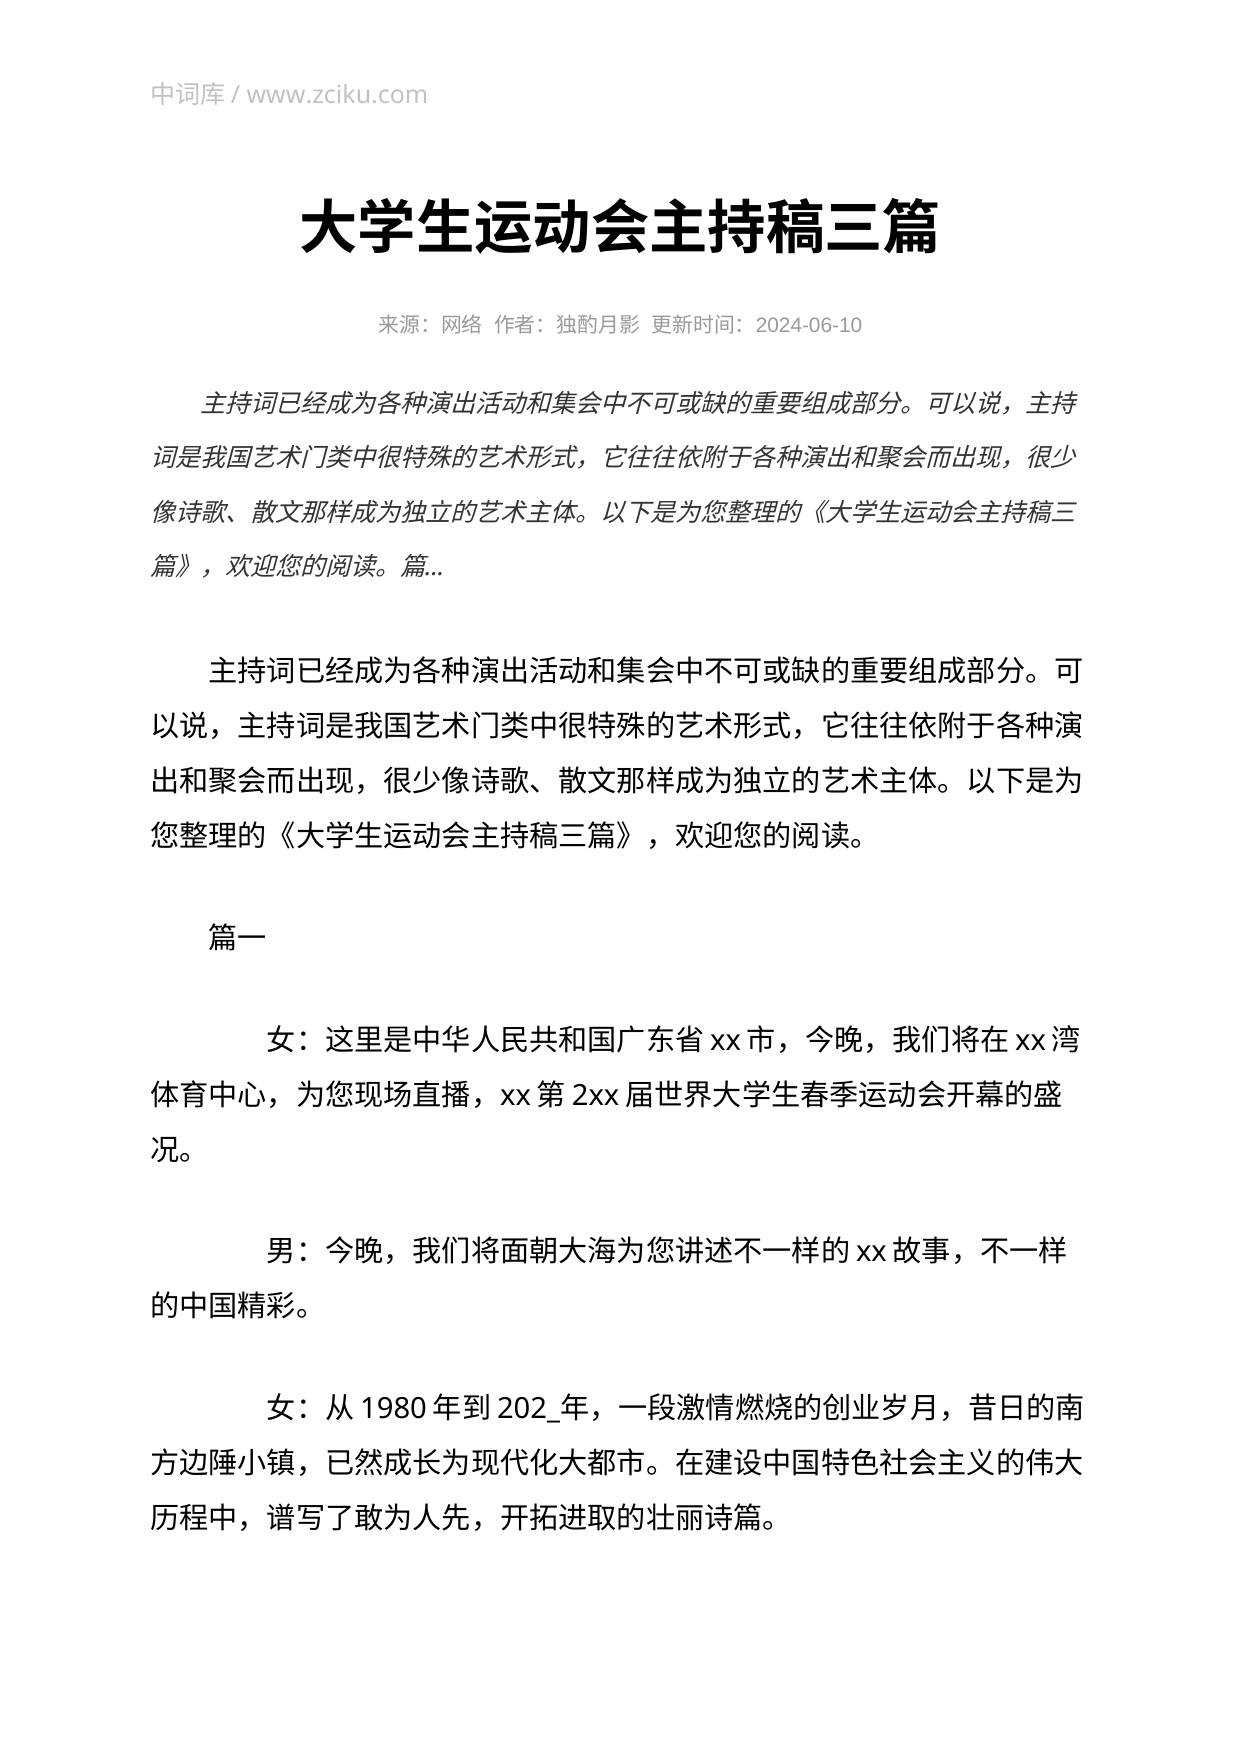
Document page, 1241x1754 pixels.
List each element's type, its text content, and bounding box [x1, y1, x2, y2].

text 女：这里是中华人民共和国广东省xx市，今晚，我们将在xx湾体育中心，为您现场直播，xx第2xx届世界大学生春季运动会开幕的盛况。 [150, 1016, 1090, 1168]
text 男：今晚，我们将面朝大海为您讲述不一样的xx故事，不一样的中国精彩。 [150, 1228, 1090, 1325]
text 篇一 [150, 914, 1090, 957]
text 女：从1980年到202_年，一段激情燃烧的创业岁月，昔日的南方边陲小镇，已然成长为现代化大都市。在建设中国特色社会主义的伟大历程中，谱写了敢为人先，开拓进取的壮丽诗篇。 [150, 1384, 1090, 1537]
subtitle 大学生运动会主持稿三篇 [150, 181, 1090, 266]
text 主持词已经成为各种演出活动和集会中不可或缺的重要组成部分。可以说，主持词是我国艺术门类中很特殊的艺术形式，它往往依附于各种演出和聚会而出现，很少像诗歌、散文那样成为独立的艺术主体。以下是为您整理的《大学生运动会主持稿三篇》，欢迎您的阅读。 [150, 648, 1090, 855]
text 来源：网络 作者：独酌月影 更新时间：2024-06-10 [150, 313, 1090, 337]
text 主持词已经成为各种演出活动和集会中不可或缺的重要组成部分。可以说，主持词是我国艺术门类中很特殊的艺术形式，它往往依附于各种演出和聚会而出现，很少像诗歌、散文那样成为独立的艺术主体。以下是为您整理的《大学生运动会主持稿三篇》，欢迎您的阅读。篇... [150, 383, 1090, 583]
